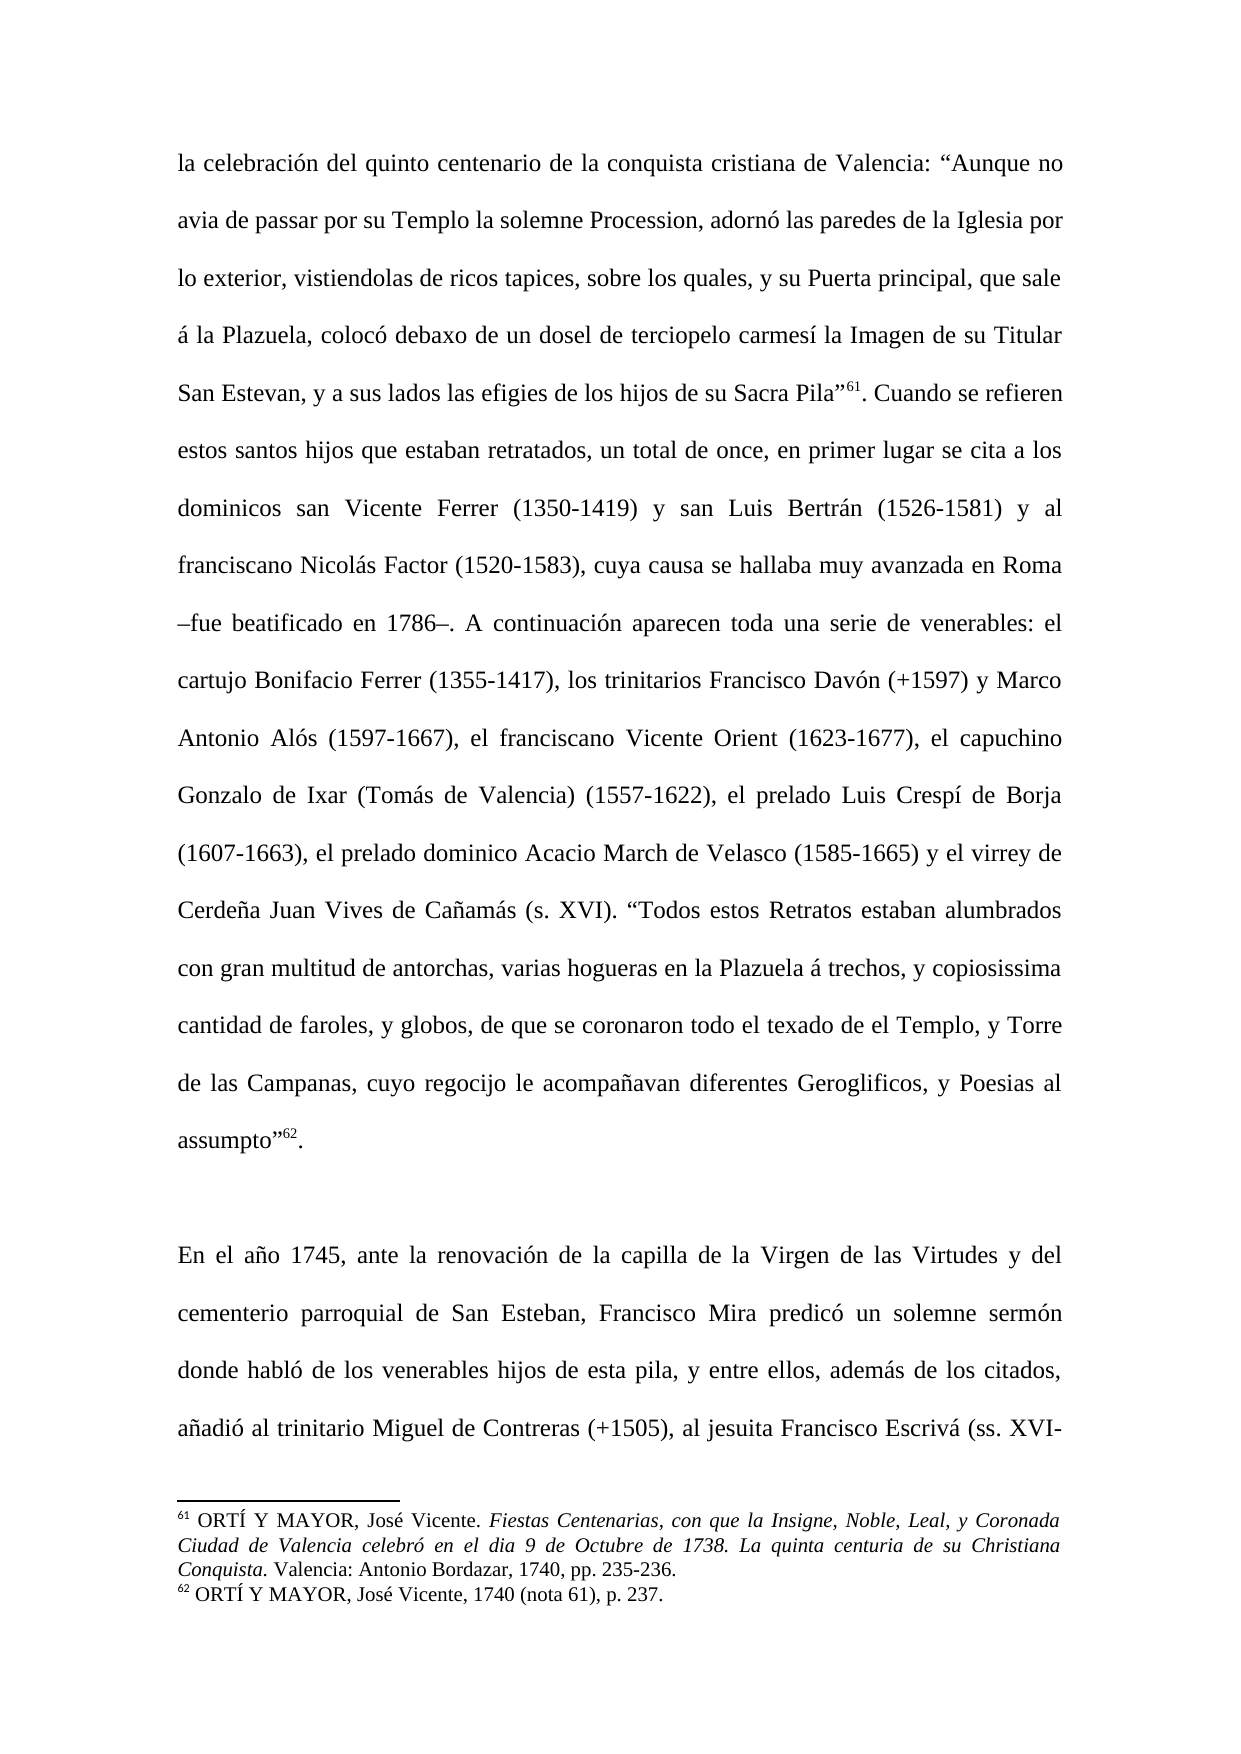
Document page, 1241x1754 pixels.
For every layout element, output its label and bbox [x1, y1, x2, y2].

text [177, 148, 1063, 1154]
text [177, 1240, 1063, 1441]
